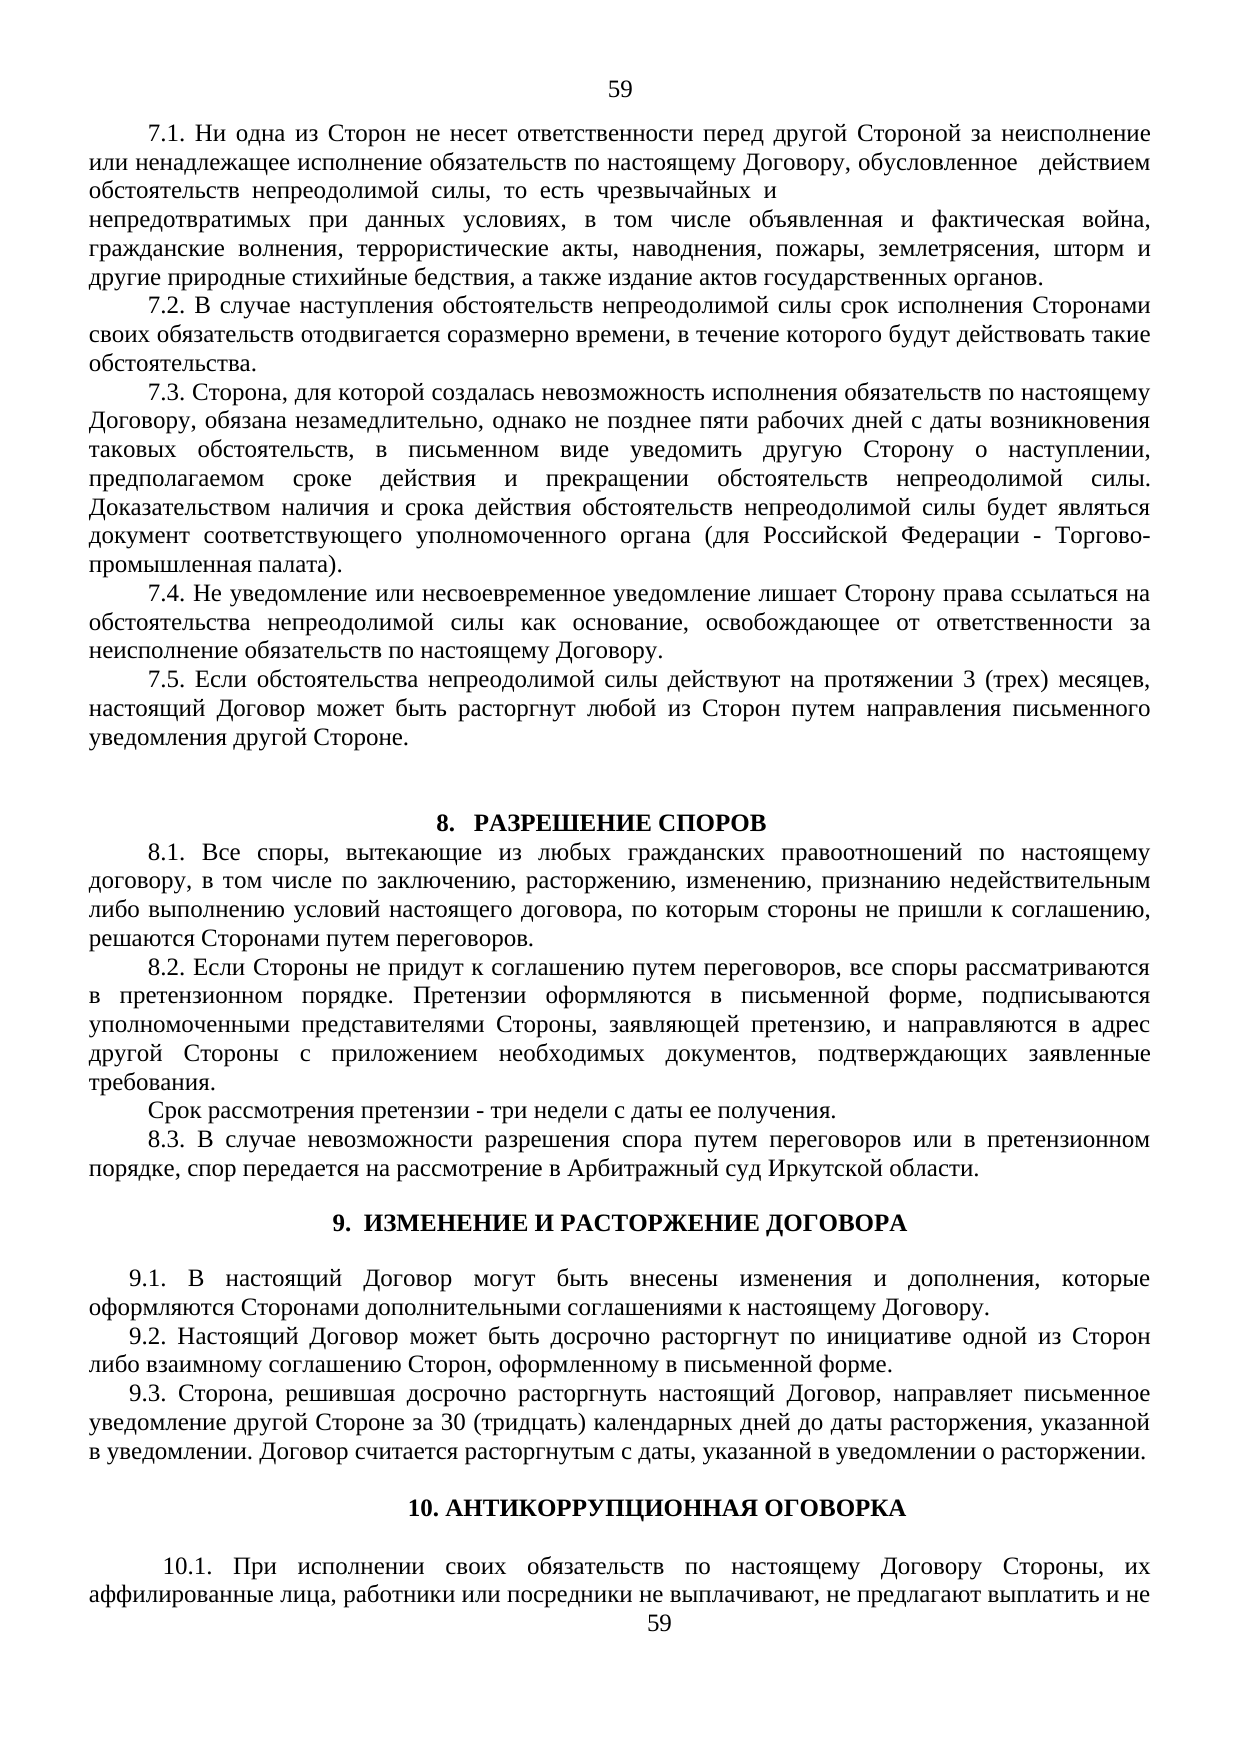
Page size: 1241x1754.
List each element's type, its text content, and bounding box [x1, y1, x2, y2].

text 7.2. В случае наступления обстоятельств непреодолимой силы срок исполнения Сторонами своих обязательств отодвигается соразмерно времени, в течение которого будут действовать такие обстоятельства. [89, 291, 1152, 377]
text 8.1. Все споры, вытекающие из любых гражданских правоотношений по настоящему договору, в том числе по заключению, расторжению, изменению, признанию недействительным либо выполнению условий настоящего договора, по которым стороны не пришли к соглашению, решаются Сторонами путем переговоров. [89, 837, 1152, 952]
text 7.5. Если обстоятельства непреодолимой силы действуют на протяжении 3 (трех) месяцев, настоящий Договор может быть расторгнут любой из Сторон путем направления письменного уведомления другой Стороне. [89, 664, 1152, 751]
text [89, 1551, 1152, 1608]
text 7.1. Ни одна из Сторон не несет ответственности перед другой Стороной за неисполнение или ненадлежащее исполнение обязательств по настоящему Договору, обусловленное действием обстоятельств непреодолимой силы, то есть чрезвычайных и [89, 118, 1152, 204]
text 8.3. В случае невозможности разрешения спора путем переговоров или в претензионном порядке, спор передается на рассмотрение в Арбитражный суд Иркутской области. [89, 1124, 1152, 1182]
text 9. ИЗМЕНЕНИЕ И РАСТОРЖЕНИЕ ДОГОВОРА [89, 1208, 1152, 1237]
text 9.2. Настоящий Договор может быть досрочно расторгнут по инициативе одной из Сторон либо взаимному соглашению Сторон, оформленному в письменной форме. [89, 1321, 1152, 1378]
title Срок рассмотрения претензии - три недели с даты ее получения. [89, 1096, 1152, 1124]
text 9.3. Сторона, решившая досрочно расторгнуть настоящий Договор, направляет письменное уведомление другой Стороне за 30 (тридцать) календарных дней до даты расторжения, указанной в уведомлении. Договор считается расторгнутым с даты, указанной в уведомлении о расторжении. [89, 1378, 1152, 1464]
text 9.1. В настоящий Договор могут быть внесены изменения и дополнения, которые оформляются Сторонами дополнительными соглашениями к настоящему Договору. [89, 1263, 1152, 1321]
text 7.4. Не уведомление или несвоевременное уведомление лишает Сторону права ссылаться на обстоятельства непреодолимой силы как основание, освобождающее от ответственности за неисполнение обязательств по настоящему Договору. [89, 578, 1152, 664]
text 10. АНТИКОРРУПЦИОННАЯ ОГОВОРКА [89, 1493, 1152, 1522]
title РАЗРЕШЕНИЕ СПОРОВ [51, 808, 1152, 837]
text 8.2. Если Стороны не придут к соглашению путем переговоров, все споры рассматриваются в претензионном порядке. Претензии оформляются в письменной форме, подписываются уполномоченными представителями Стороны, заявляющей претензию, и направляются в адрес другой Стороны с приложением необходимых документов, подтверждающих заявленные требования. [89, 952, 1152, 1096]
text 7.3. Сторона, для которой создалась невозможность исполнения обязательств по настоящему Договору, обязана незамедлительно, однако не позднее пяти рабочих дней с даты возникновения таковых обстоятельств, в письменном виде уведомить другую Сторону о наступлении, предполагаемом сроке действия и прекращении обстоятельств непреодолимой силы. Доказательством наличия и срока действия обстоятельств непреодолимой силы будет являться документ соответствующего уполномоченного органа (для Российской Федерации - Торгово-промышленная палата). [89, 377, 1152, 578]
text непредотвратимых при данных условиях, в том числе объявленная и фактическая война, гражданские волнения, террористические акты, наводнения, пожары, землетрясения, шторм и другие природные стихийные бедствия, а также издание актов государственных органов. [89, 204, 1152, 291]
